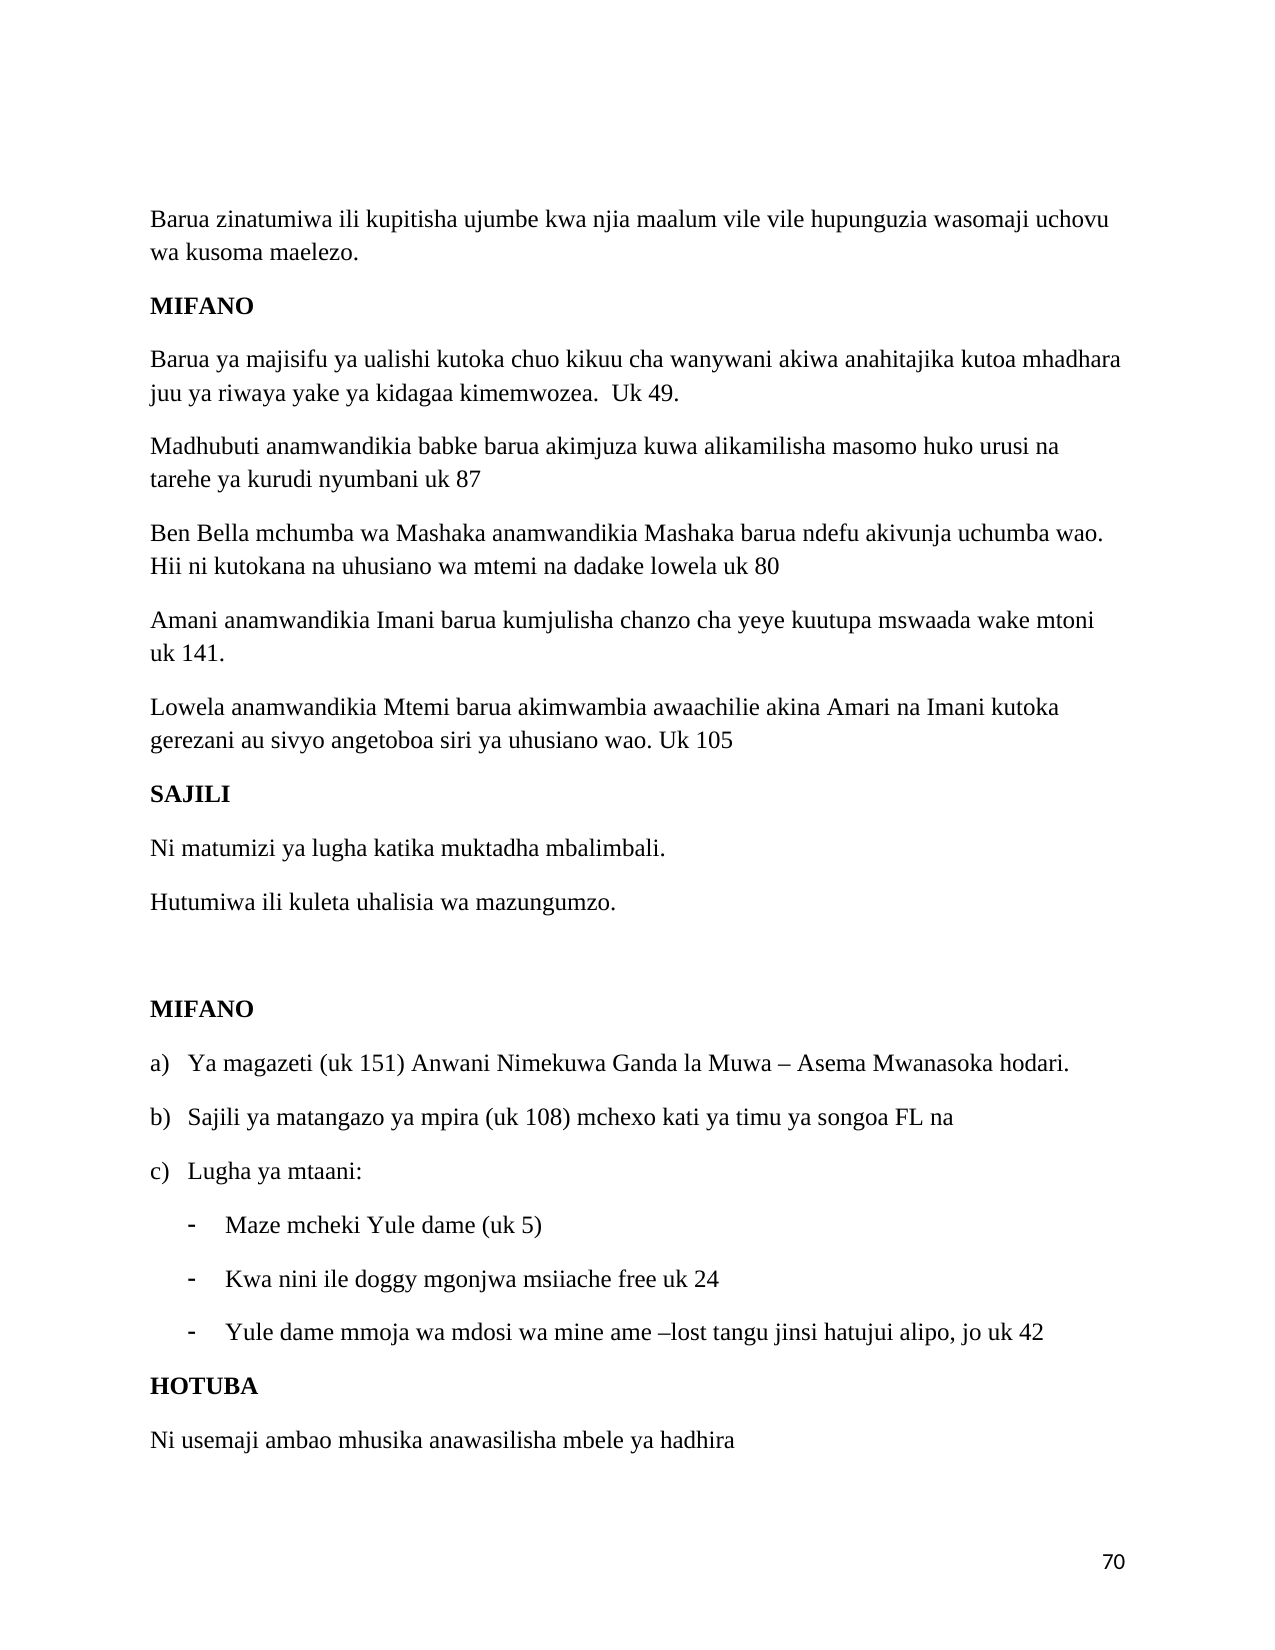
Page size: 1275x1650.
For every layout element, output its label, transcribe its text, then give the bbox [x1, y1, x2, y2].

text Amani anamwandikia Imani barua kumjulisha chanzo cha yeye kuutupa mswaada wake mtoni uk 141. [150, 605, 1125, 667]
text MIFANO [150, 291, 1125, 319]
text SAJILI [150, 779, 1125, 808]
list Yule dame mmoja wa mdosi wa mine ame –lost tangu jinsi hatujui alipo, jo uk 42 [187, 1317, 1125, 1346]
text Hutumiwa ili kuleta uhalisia wa mazungumzo. [150, 887, 1125, 915]
text HOTUBA [150, 1371, 1125, 1400]
list Ya magazeti (uk 151) Anwani Nimekuwa Ganda la Muwa – Asema Mwanasoka hodari. [150, 1048, 1125, 1077]
text MIFANO [150, 994, 1125, 1023]
text Barua zinatumiwa ili kupitisha ujumbe kwa njia maalum vile vile hupunguzia wasomaji uchovu wa kusoma maelezo. [150, 204, 1125, 266]
list Sajili ya matangazo ya mpira (uk 108) mchexo kati ya timu ya songoa FL na [150, 1102, 1125, 1131]
list Lugha ya mtaani: [150, 1156, 1125, 1185]
text Ni matumizi ya lugha katika muktadha mbalimbali. [150, 833, 1125, 862]
list Kwa nini ile doggy mgonjwa msiiache free uk 24 [187, 1264, 1125, 1292]
list Maze mcheki Yule dame (uk 5) [187, 1210, 1125, 1238]
text Ni usemaji ambao mhusika anawasilisha mbele ya hadhira [150, 1425, 1125, 1454]
text Madhubuti anamwandikia babke barua akimjuza kuwa alikamilisha masomo huko urusi na tarehe ya kurudi nyumbani uk 87 [150, 431, 1125, 493]
text Lowela anamwandikia Mtemi barua akimwambia awaachilie akina Amari na Imani kutoka gerezani au sivyo angetoboa siri ya uhusiano wao. Uk 105 [150, 692, 1125, 754]
text Ben Bella mchumba wa Mashaka anamwandikia Mashaka barua ndefu akivunja uchumba wao. Hii ni kutokana na uhusiano wa mtemi na dadake lowela uk 80 [150, 518, 1125, 580]
text Barua ya majisifu ya ualishi kutoka chuo kikuu cha wanywani akiwa anahitajika kutoa mhadhara juu ya riwaya yake ya kidagaa kimemwozea. Uk 49. [150, 344, 1125, 406]
